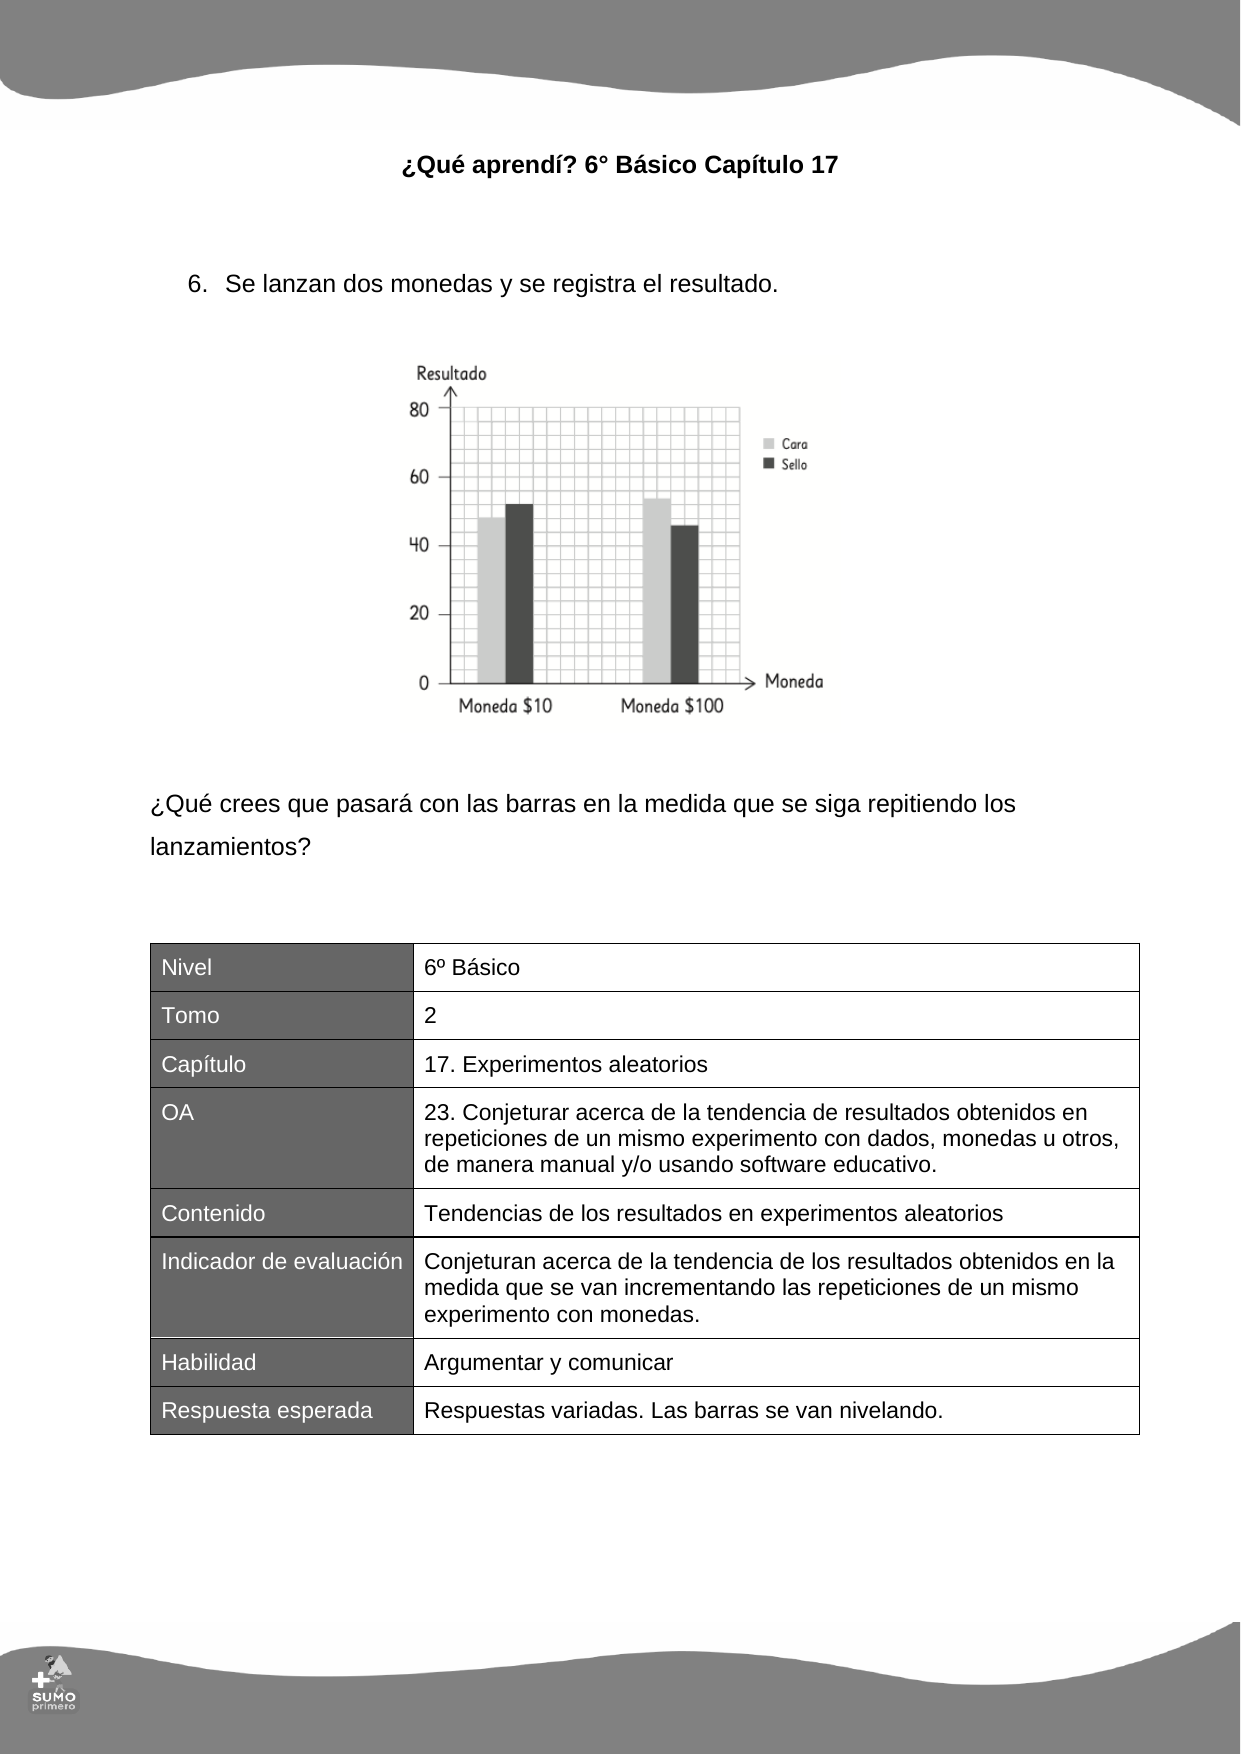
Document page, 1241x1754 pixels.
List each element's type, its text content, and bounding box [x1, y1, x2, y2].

table_cell Conjeturan acerca de la tendencia de los resultados obtenidos en la medida que se van incrementando las repeticiones de un mismo experimento con monedas. [414, 1238, 1139, 1337]
table_cell Respuestas variadas. Las barras se van nivelando. [414, 1387, 1139, 1434]
table_header Nivel [151, 944, 413, 991]
picture [0, 0, 1241, 130]
table_cell Capítulo [151, 1040, 413, 1087]
text ¿Qué crees que pasará con las barras en la medida que se siga repitiendo los lanzamientos? [150, 789, 1090, 861]
table_cell Habilidad [151, 1339, 413, 1386]
table_cell Respuesta esperada [151, 1387, 413, 1434]
table_cell 2 [414, 992, 1139, 1039]
text ¿Qué aprendí? 6° Básico Capítulo 17 [150, 150, 1090, 179]
table_cell Argumentar y comunicar [414, 1339, 1139, 1386]
table_cell 23. Conjeturar acerca de la tendencia de resultados obtenidos en repeticiones de un mismo experimento con dados, monedas u otros, de manera manual y/o usando software educativo. [414, 1088, 1139, 1188]
table_cell 17. Experimentos aleatorios [414, 1040, 1139, 1087]
list Se lanzan dos monedas y se registra el resultado. [187, 269, 1090, 298]
table_cell Contenido [151, 1189, 413, 1236]
picture [0, 1622, 1241, 1754]
picture [399, 355, 841, 733]
table_cell OA [151, 1088, 413, 1188]
table_cell Indicador de evaluación [151, 1238, 413, 1337]
table_header 6º Básico [414, 944, 1139, 991]
table_cell Tendencias de los resultados en experimentos aleatorios [414, 1189, 1139, 1236]
table_cell Tomo [151, 992, 413, 1039]
